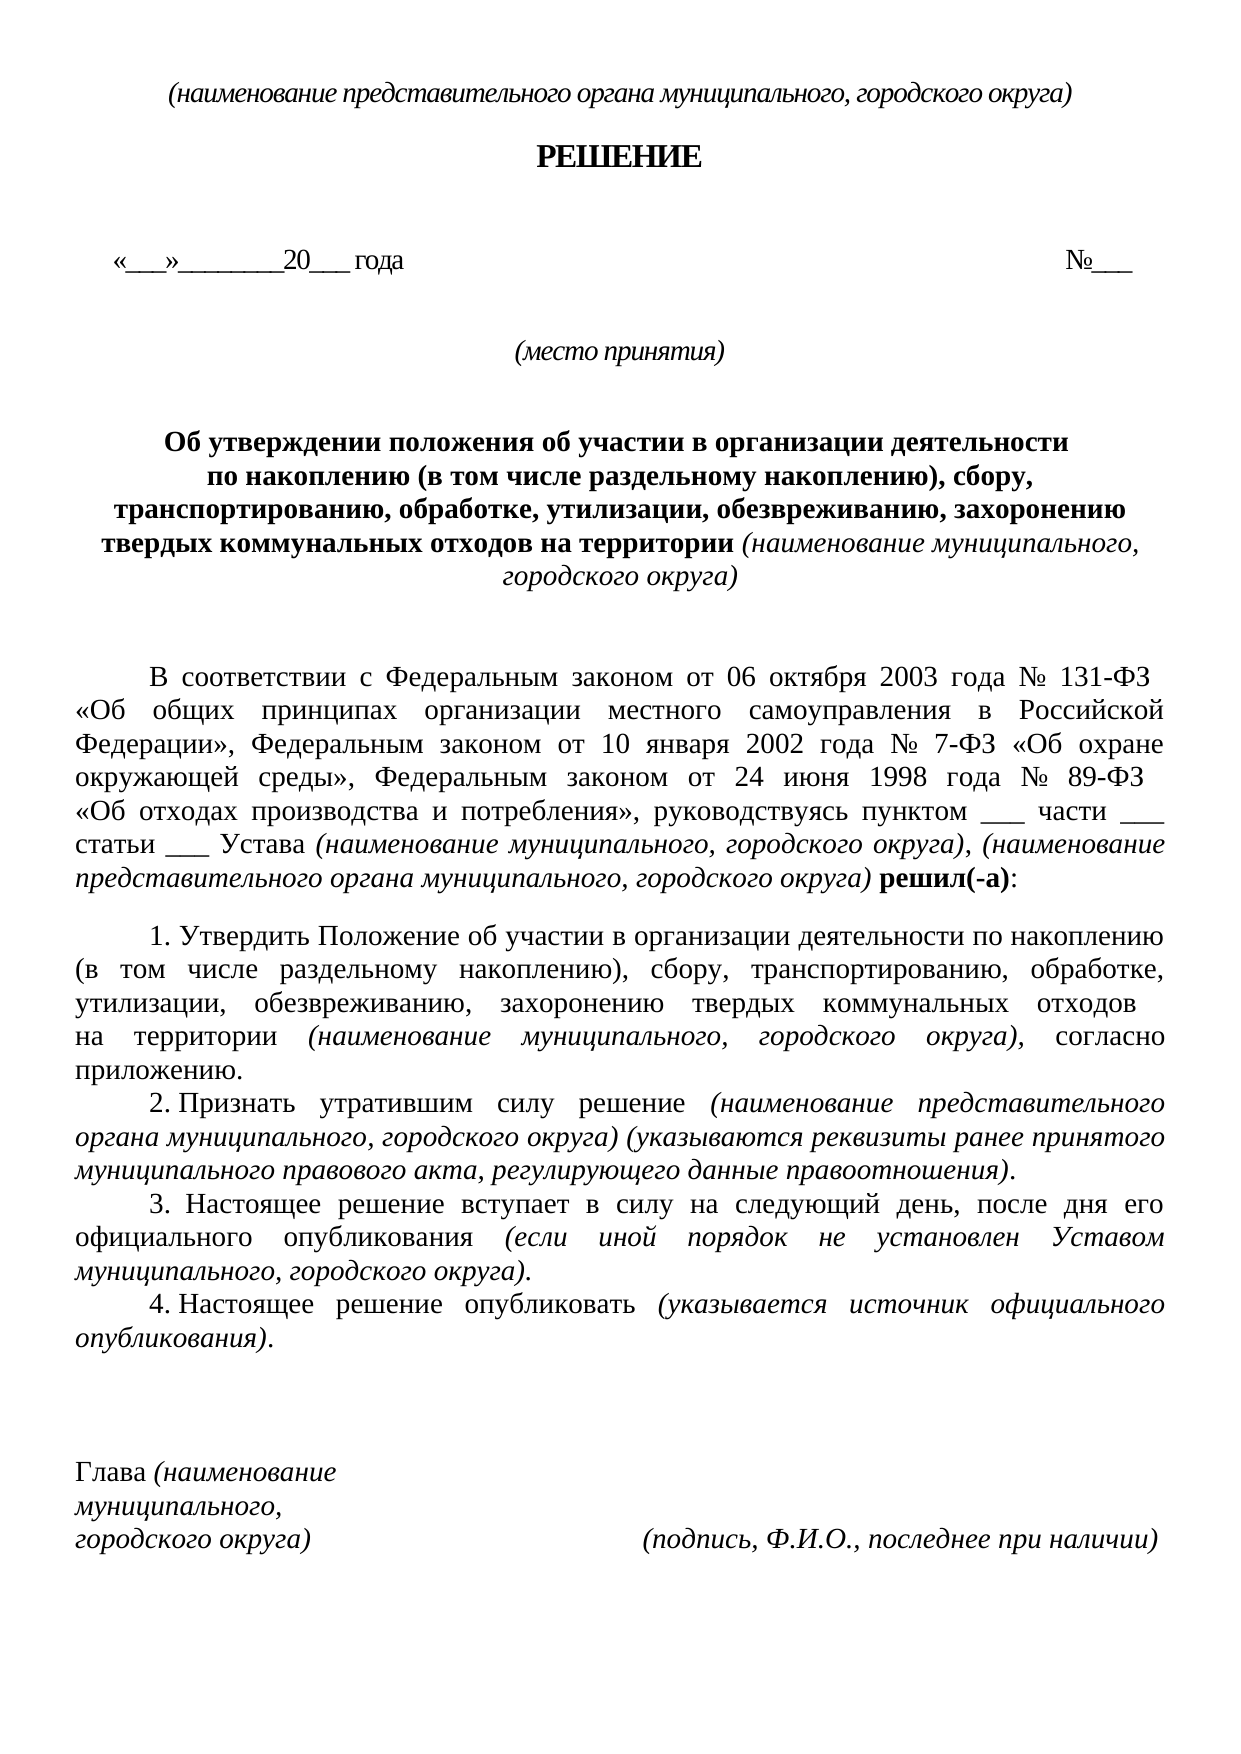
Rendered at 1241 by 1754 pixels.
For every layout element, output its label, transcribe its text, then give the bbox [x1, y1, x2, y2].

text 4. Настоящее решение опубликовать (указывается источник официального опубликования). [75, 1287, 1165, 1354]
text городского округа) (подпись, Ф.И.О., последнее при наличии) [75, 1521, 1165, 1555]
text 3. Настоящее решение вступает в силу на следующий день, после дня его официального опубликования (если иной порядок не установлен Уставом муниципального, городского округа). [75, 1186, 1165, 1287]
text (наименование представительного органа муниципального, городского округа) [75, 75, 1165, 137]
text В соответствии с Федеральным законом от 06 октября 2003 года № 131-ФЗ «Об общих принципах организации местного самоуправления в Российской Федерации», Федеральным законом от 10 января 2002 года № 7-ФЗ «Об охране окружающей среды», Федеральным законом от 24 июня 1998 года № 89-ФЗ «Об отходах производства и потребления», руководствуясь пунктом ___ части ___ статьи ___ Устава (наименование муниципального, городского округа), (наименование представительного органа муниципального, городского округа) решил(-а): [75, 659, 1165, 894]
text 1. Утвердить Положение об участии в организации деятельности по накоплению (в том числе раздельному накоплению), сбору, транспортированию, обработке, утилизации, обезвреживанию, захоронению твердых коммунальных отходов на территории (наименование муниципального, городского округа), согласно приложению. [75, 918, 1165, 1085]
text муниципального, [75, 1488, 1165, 1521]
text 2. Признать утратившим силу решение (наименование представительного органа муниципального, городского округа) (указываются реквизиты ранее принятого муниципального правового акта, регулирующего данные правоотношения). [75, 1085, 1165, 1186]
text Об утверждении положения об участии в организации деятельности по накоплению (в том числе раздельному накоплению), сбору, транспортированию, обработке, утилизации, обезвреживанию, захоронению твердых коммунальных отходов на территории (наименование муниципального, городского округа) [75, 424, 1165, 592]
text Глава (наименование [75, 1454, 1165, 1488]
text «___»________20___ года №___ [75, 242, 1165, 276]
text РЕШЕНИЕ [75, 137, 1165, 175]
text (место принятия) [75, 333, 1165, 367]
